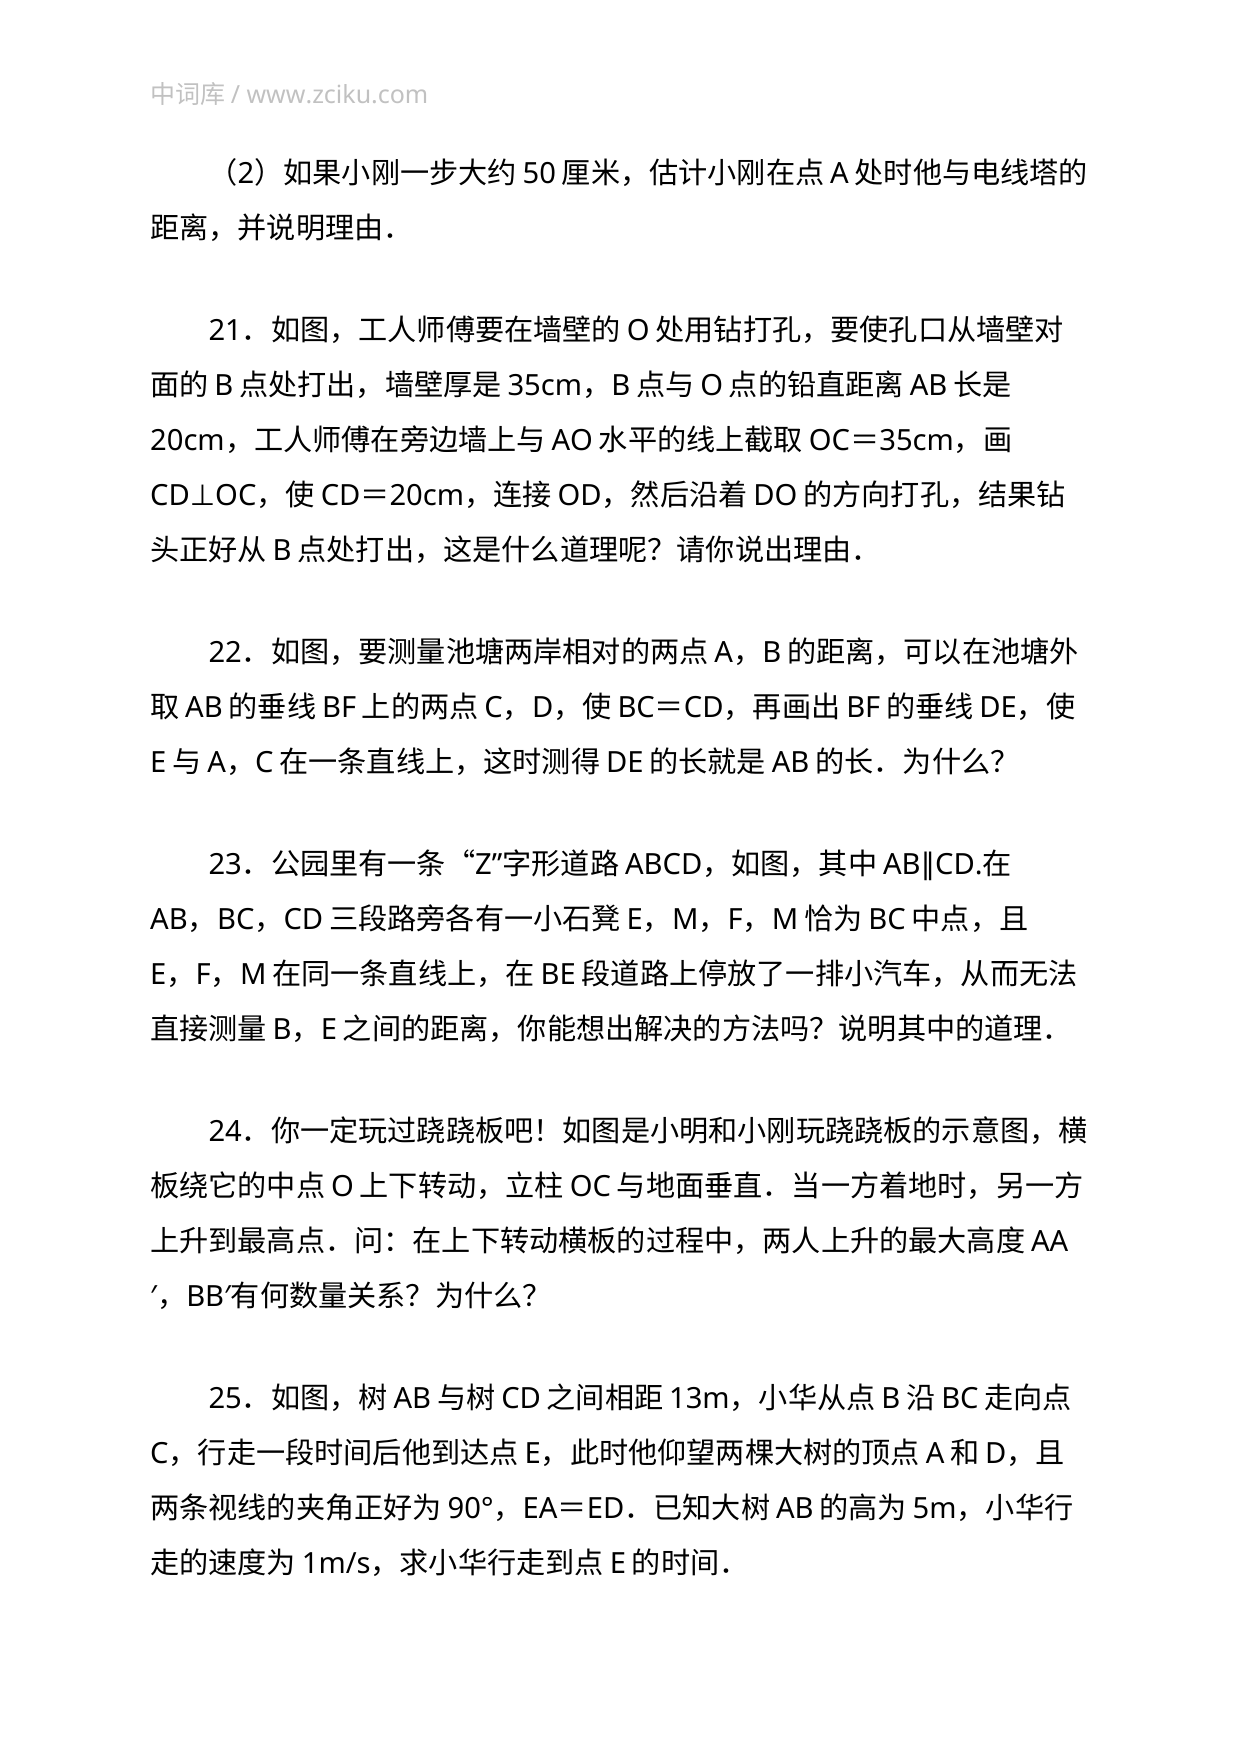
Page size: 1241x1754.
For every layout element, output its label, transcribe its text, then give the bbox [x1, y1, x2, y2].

text 22．如图，要测量池塘两岸相对的两点A，B的距离，可以在池塘外取AB的垂线BF上的两点C，D，使BC＝CD，再画出BF的垂线DE，使E与A，C在一条直线上，这时测得DE的长就是AB的长．为什么？ [150, 629, 1090, 781]
text 25．如图，树AB与树CD之间相距13m，小华从点B沿BC走向点C，行走一段时间后他到达点E，此时他仰望两棵大树的顶点A和D，且两条视线的夹角正好为90°，EA＝ED．已知大树AB的高为5m，小华行走的速度为1m/s，求小华行走到点E的时间． [150, 1375, 1090, 1582]
text 24．你一定玩过跷跷板吧！如图是小明和小刚玩跷跷板的示意图，横板绕它的中点O上下转动，立柱OC与地面垂直．当一方着地时，另一方上升到最高点．问：在上下转动横板的过程中，两人上升的最大高度AA′，BB′有何数量关系？为什么？ [150, 1108, 1090, 1315]
text 23．公园里有一条“Z”字形道路ABCD，如图，其中AB∥CD.在AB，BC，CD三段路旁各有一小石凳E，M，F，M恰为BC中点，且E，F，M在同一条直线上，在BE段道路上停放了一排小汽车，从而无法直接测量B，E之间的距离，你能想出解决的方法吗？说明其中的道理． [150, 841, 1090, 1048]
text （2）如果小刚一步大约50厘米，估计小刚在点A处时他与电线塔的距离，并说明理由． [150, 150, 1090, 247]
text 21．如图，工人师傅要在墙壁的O处用钻打孔，要使孔口从墙壁对面的B点处打出，墙壁厚是35cm，B点与O点的铅直距离AB长是20cm，工人师傅在旁边墙上与AO水平的线上截取OC＝35cm，画CD⊥OC，使CD＝20cm，连接OD，然后沿着DO的方向打孔，结果钻头正好从B点处打出，这是什么道理呢？请你说出理由． [150, 307, 1090, 569]
